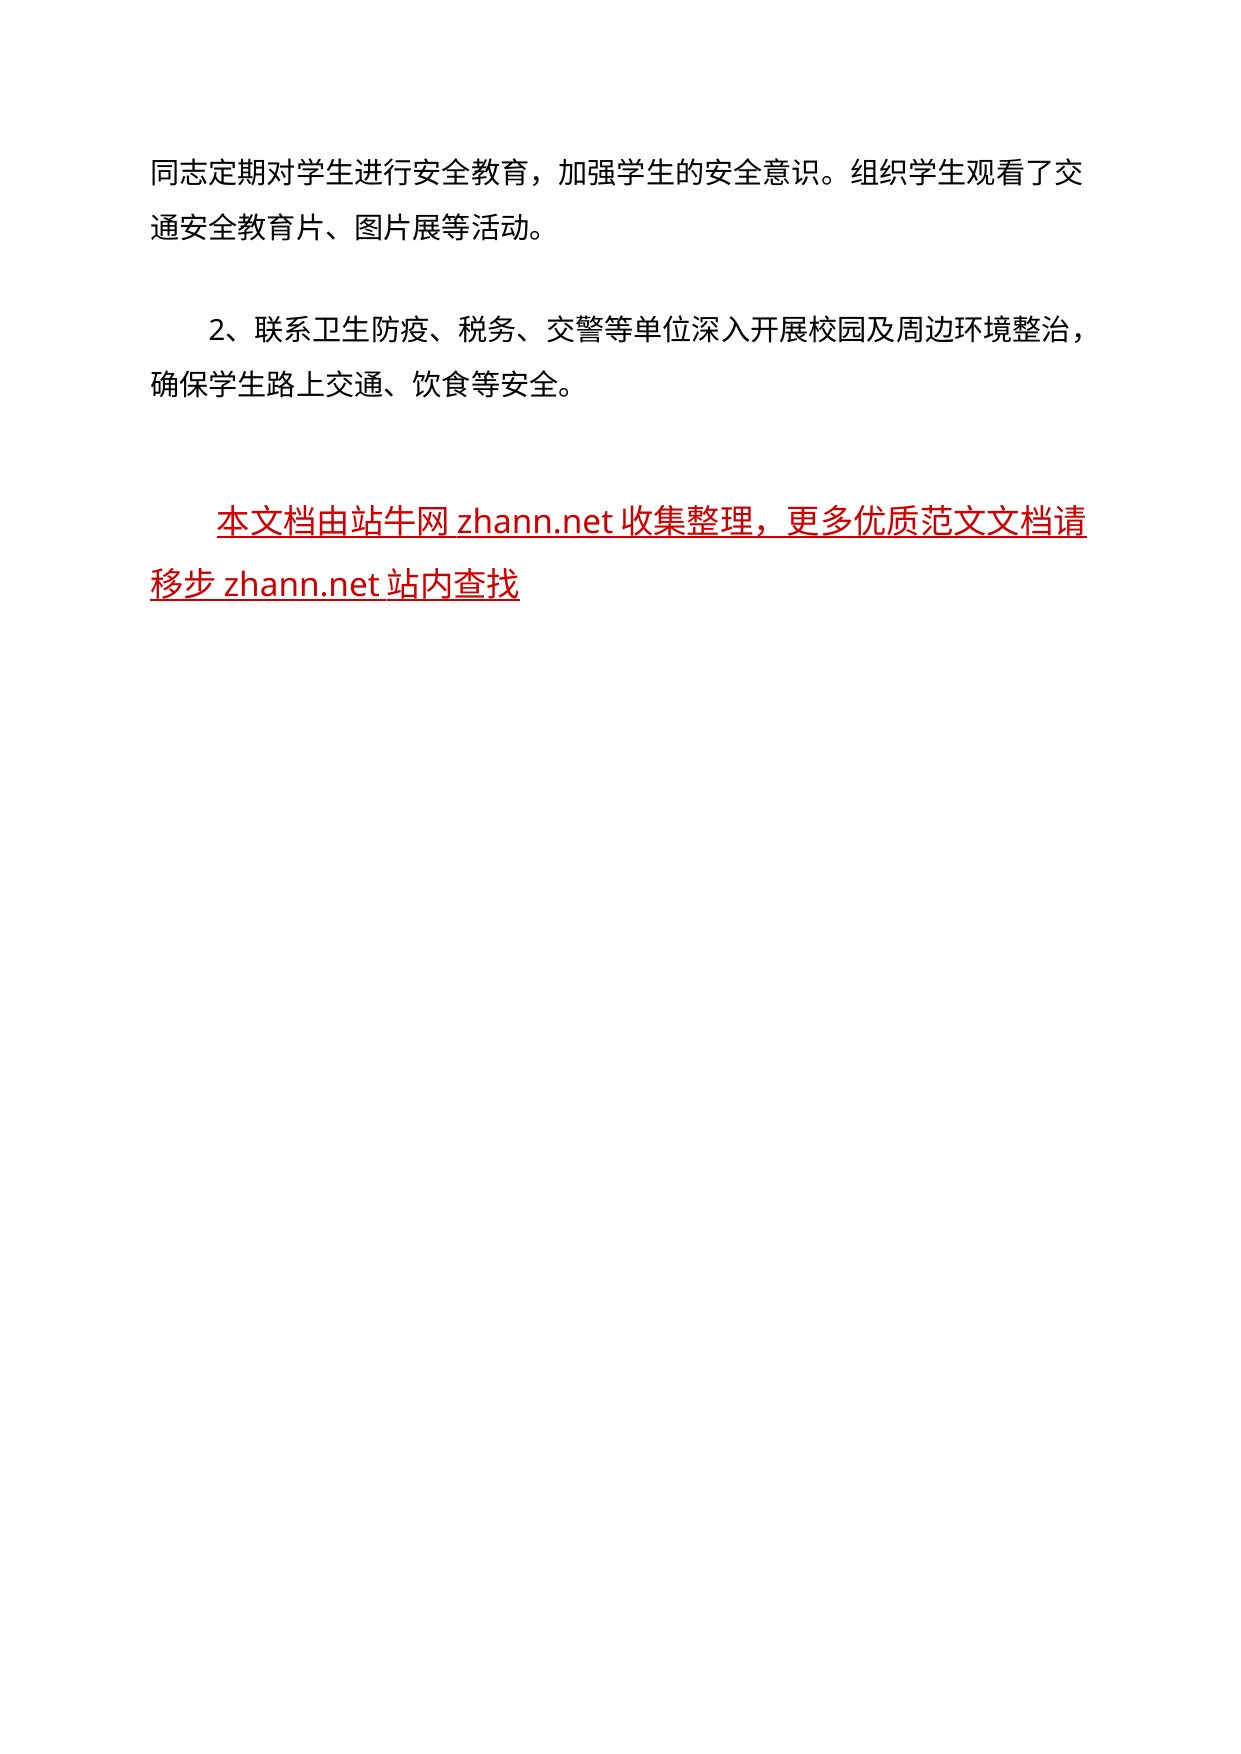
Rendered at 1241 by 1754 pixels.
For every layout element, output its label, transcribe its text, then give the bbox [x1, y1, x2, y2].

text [150, 150, 1090, 247]
text 2、联系卫生防疫、税务、交警等单位深入开展校园及周边环境整治，确保学生路上交通、饮食等安全。 [150, 307, 1090, 404]
text 本文档由站牛网zhann.net收集整理，更多优质范文文档请移步zhann.net站内查找 [150, 495, 1090, 606]
